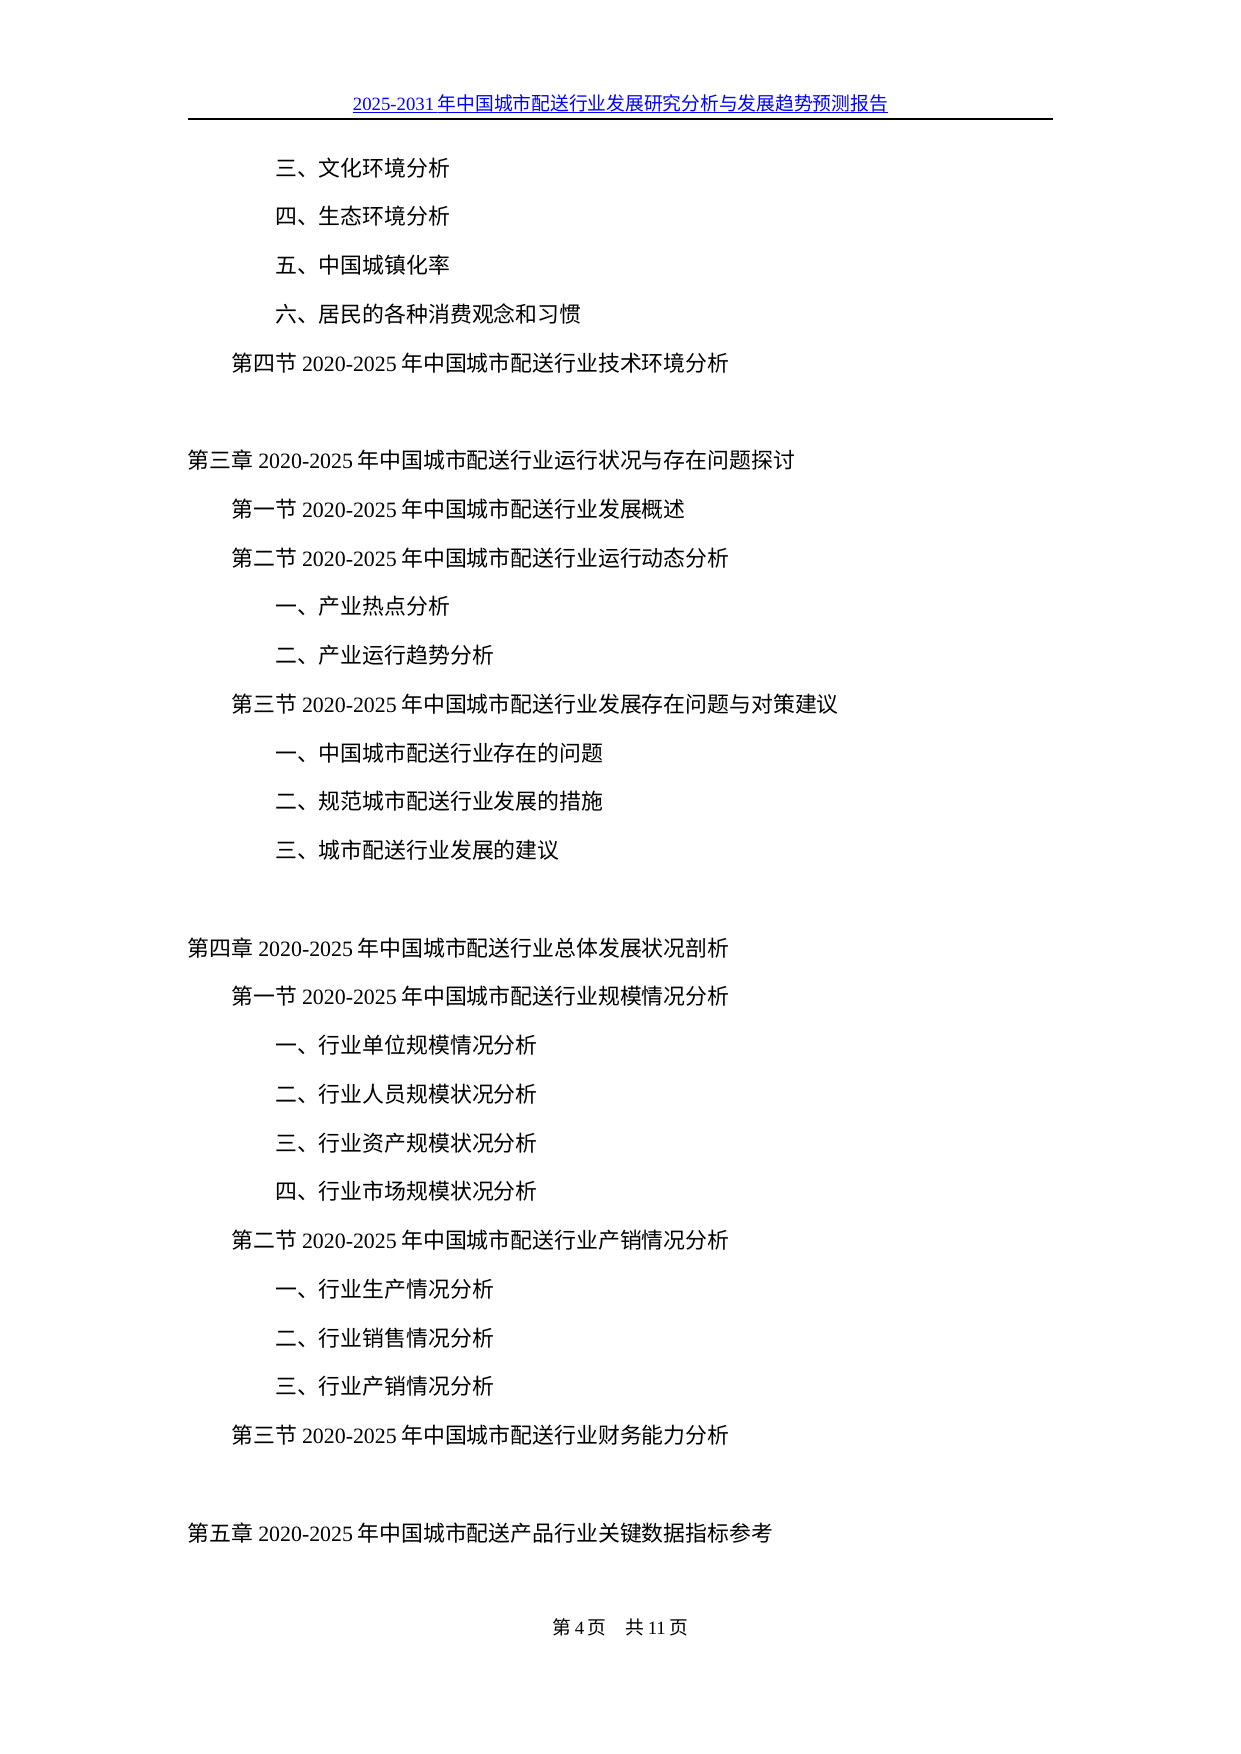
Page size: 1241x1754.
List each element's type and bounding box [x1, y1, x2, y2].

text [187, 150, 1053, 1548]
